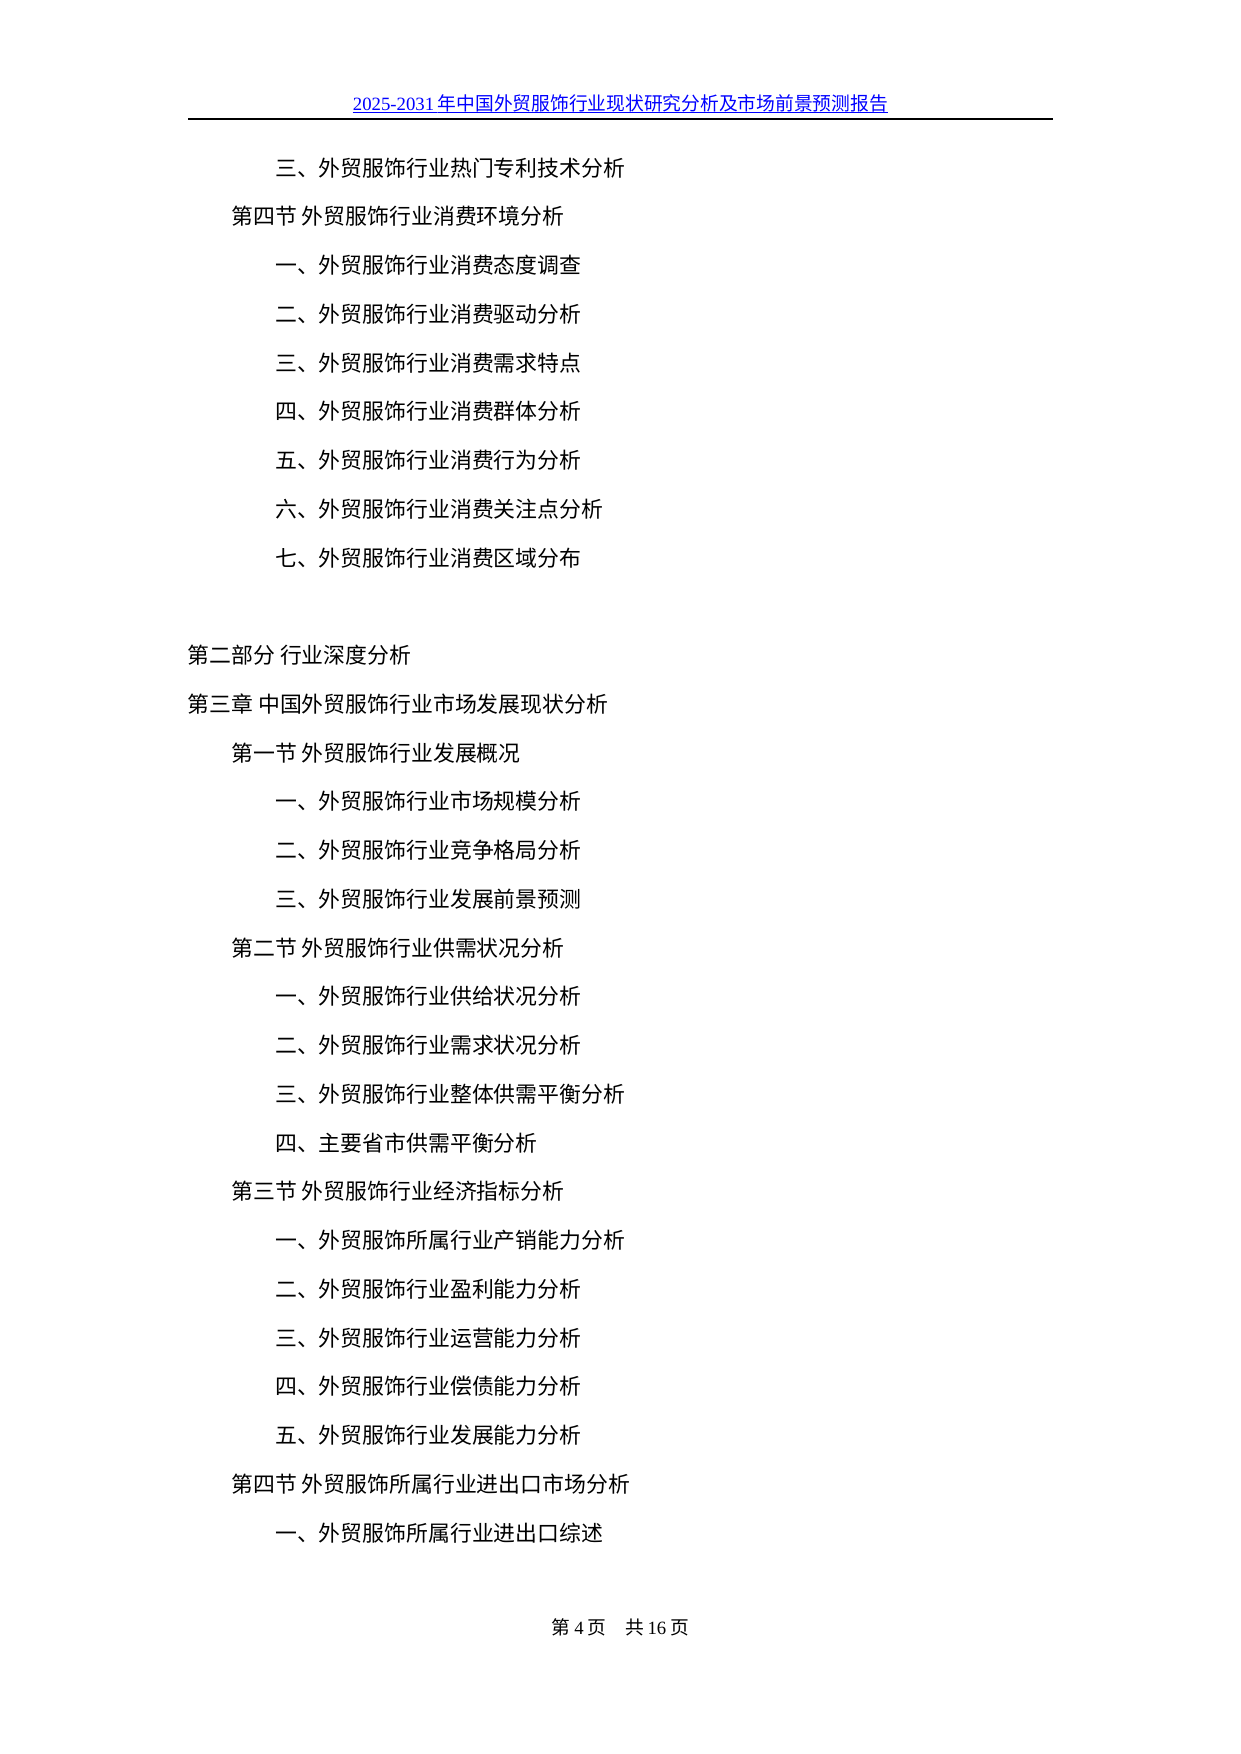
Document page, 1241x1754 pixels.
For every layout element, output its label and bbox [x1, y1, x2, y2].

text [187, 150, 1053, 1548]
